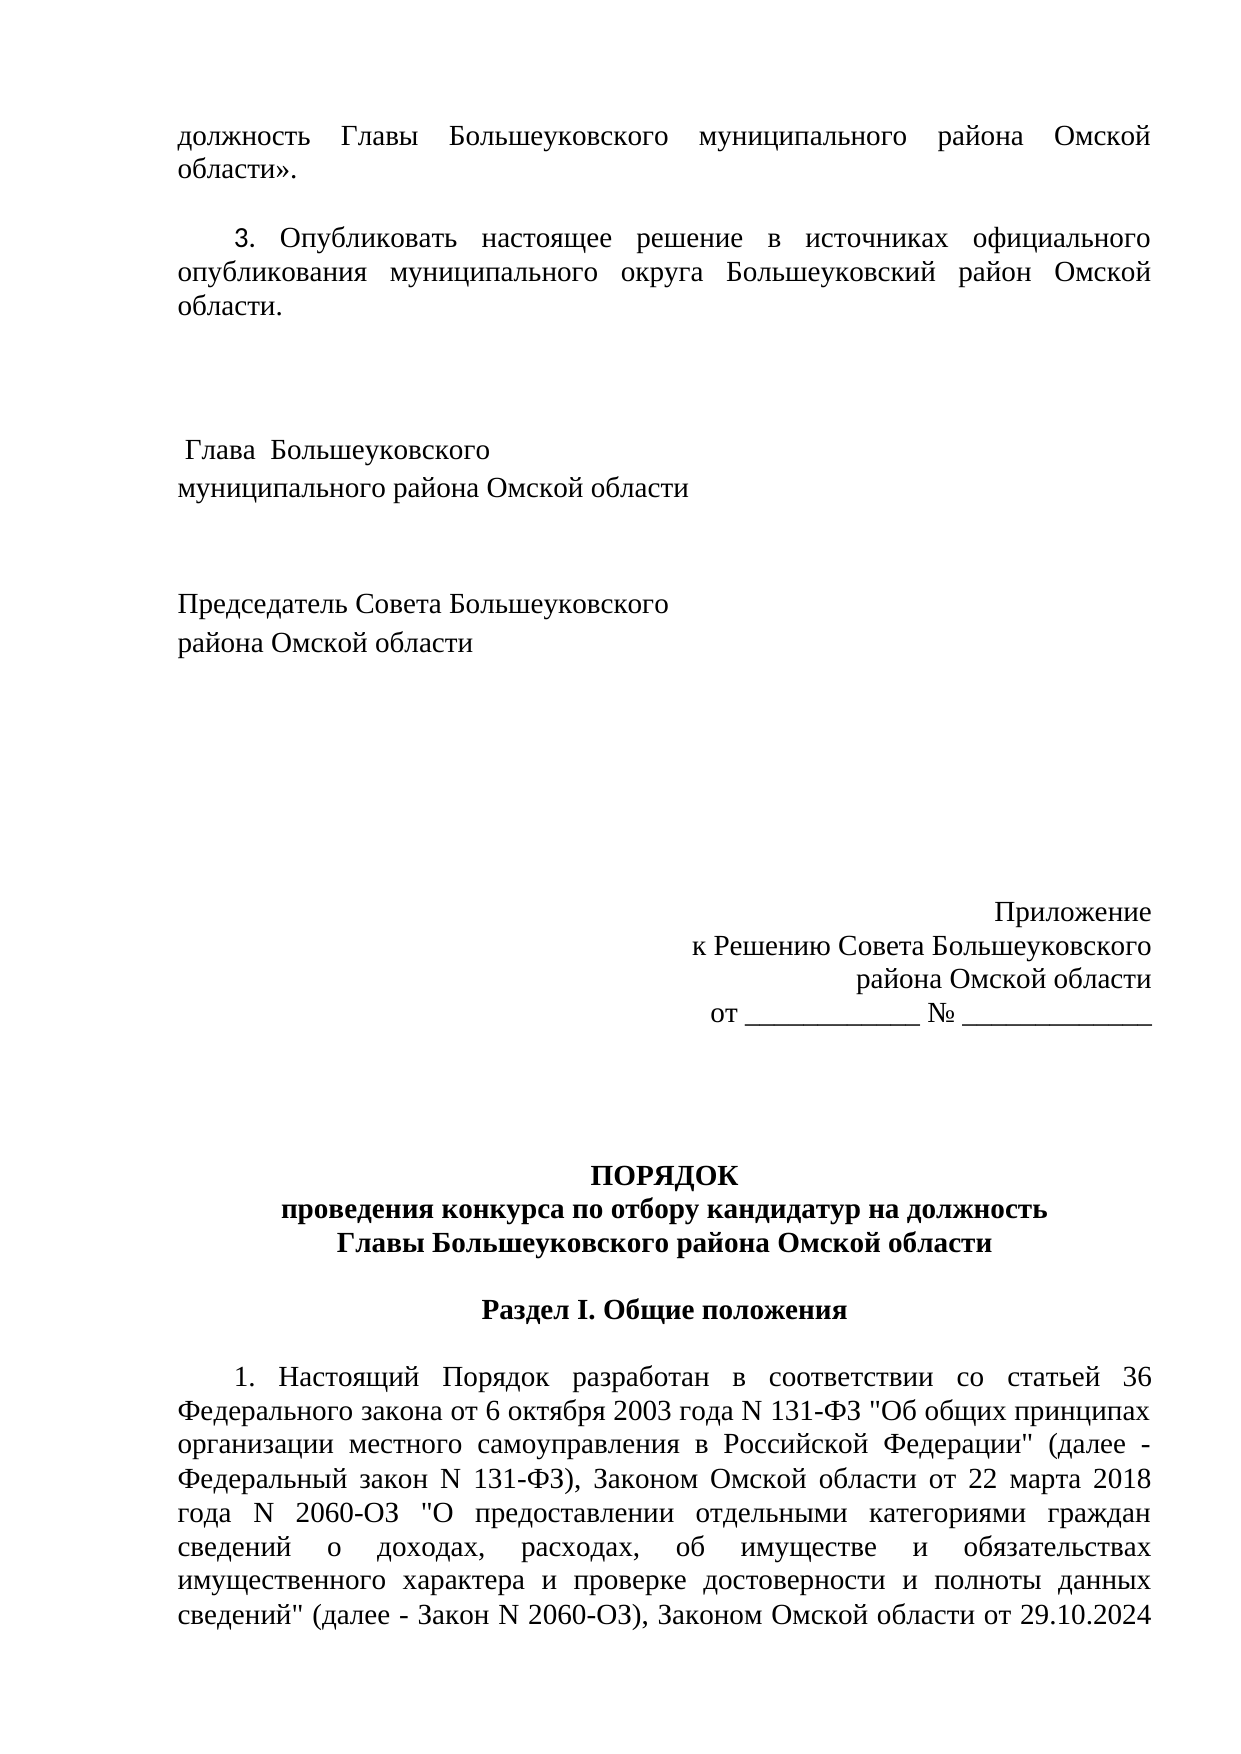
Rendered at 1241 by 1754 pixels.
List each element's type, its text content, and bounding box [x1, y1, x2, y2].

text к Решению Совета Большеуковского [177, 928, 1152, 961]
title ПОРЯДОК [177, 1158, 1152, 1191]
text 3. Опубликовать настоящее решение в источниках официального опубликования муниципального округа Большеуковский район Омской области. [177, 219, 1152, 321]
text района Омской области [177, 625, 1152, 658]
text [177, 118, 1152, 185]
text Приложение [177, 894, 1152, 928]
title Главы Большеуковского района Омской области [177, 1225, 1152, 1258]
text муниципального района Омской области [177, 471, 1152, 504]
text Глава Большеуковского [177, 432, 1152, 466]
text района Омской области [177, 961, 1152, 995]
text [177, 1359, 1152, 1632]
text от ____________ № _____________ [177, 995, 1152, 1028]
text Председатель Совета Большеуковского [177, 586, 1152, 620]
title Раздел I. Общие положения [177, 1292, 1152, 1326]
title проведения конкурса по отбору кандидатур на должность [177, 1191, 1152, 1225]
